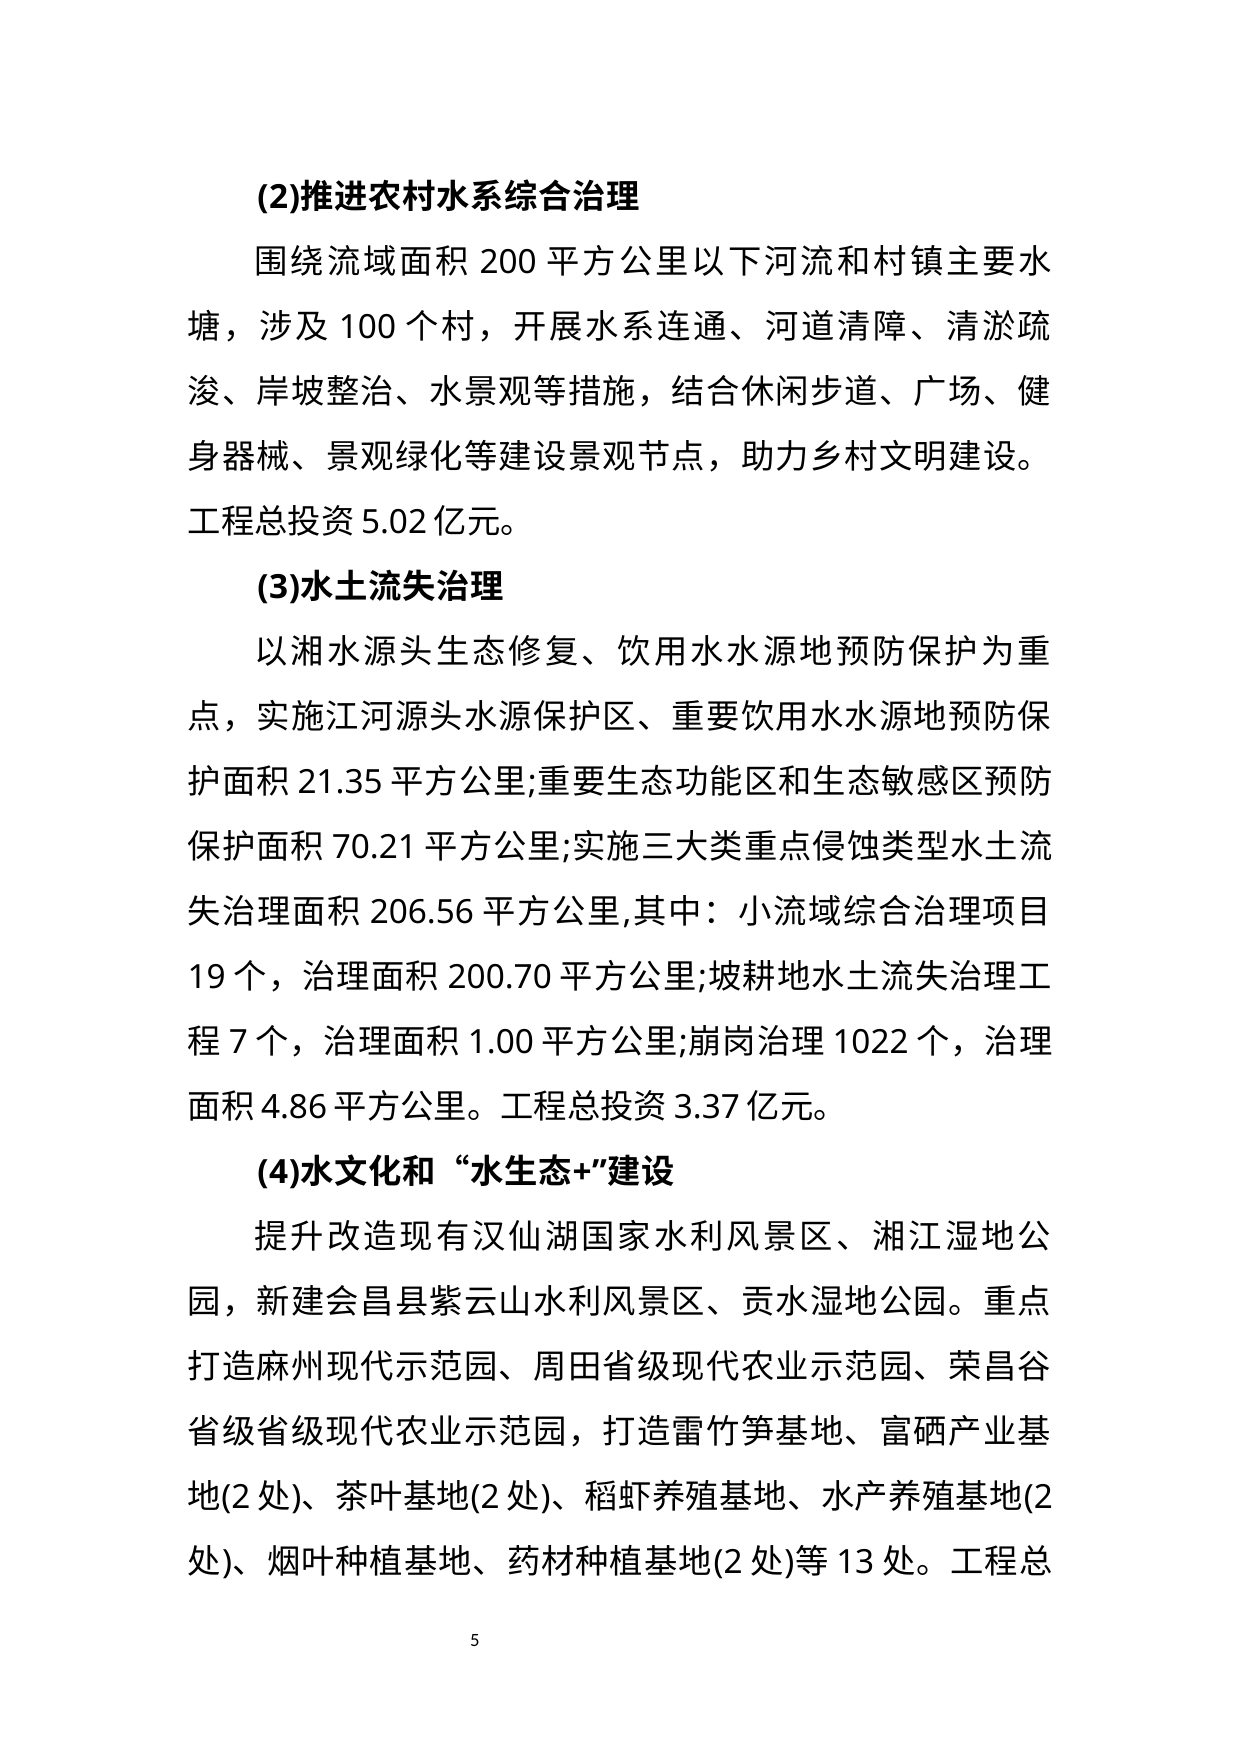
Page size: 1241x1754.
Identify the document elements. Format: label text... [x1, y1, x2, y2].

text 围绕流域面积200平方公里以下河流和村镇主要水塘，涉及100个村，开展水系连通、河道清障、清淤疏浚、岸坡整治、水景观等措施，结合休闲步道、广场、健身器械、景观绿化等建设景观节点，助力乡村文明建设。工程总投资5.02亿元。 [187, 227, 1053, 552]
list (2)推进农村水系综合治理 [187, 162, 1053, 227]
text 以湘水源头生态修复、饮用水水源地预防保护为重点，实施江河源头水源保护区、重要饮用水水源地预防保护面积21.35平方公里;重要生态功能区和生态敏感区预防保护面积70.21平方公里;实施三大类重点侵蚀类型水土流失治理面积206.56平方公里,其中：小流域综合治理项目19个，治理面积200.70平方公里;坡耕地水土流失治理工程7个，治理面积1.00平方公里;崩岗治理1022个，治理面积4.86平方公里。工程总投资3.37亿元。 [187, 617, 1053, 1137]
list (4)水文化和“水生态+”建设 [187, 1137, 1053, 1202]
list (3)水土流失治理 [187, 552, 1053, 617]
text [187, 1202, 1053, 1592]
